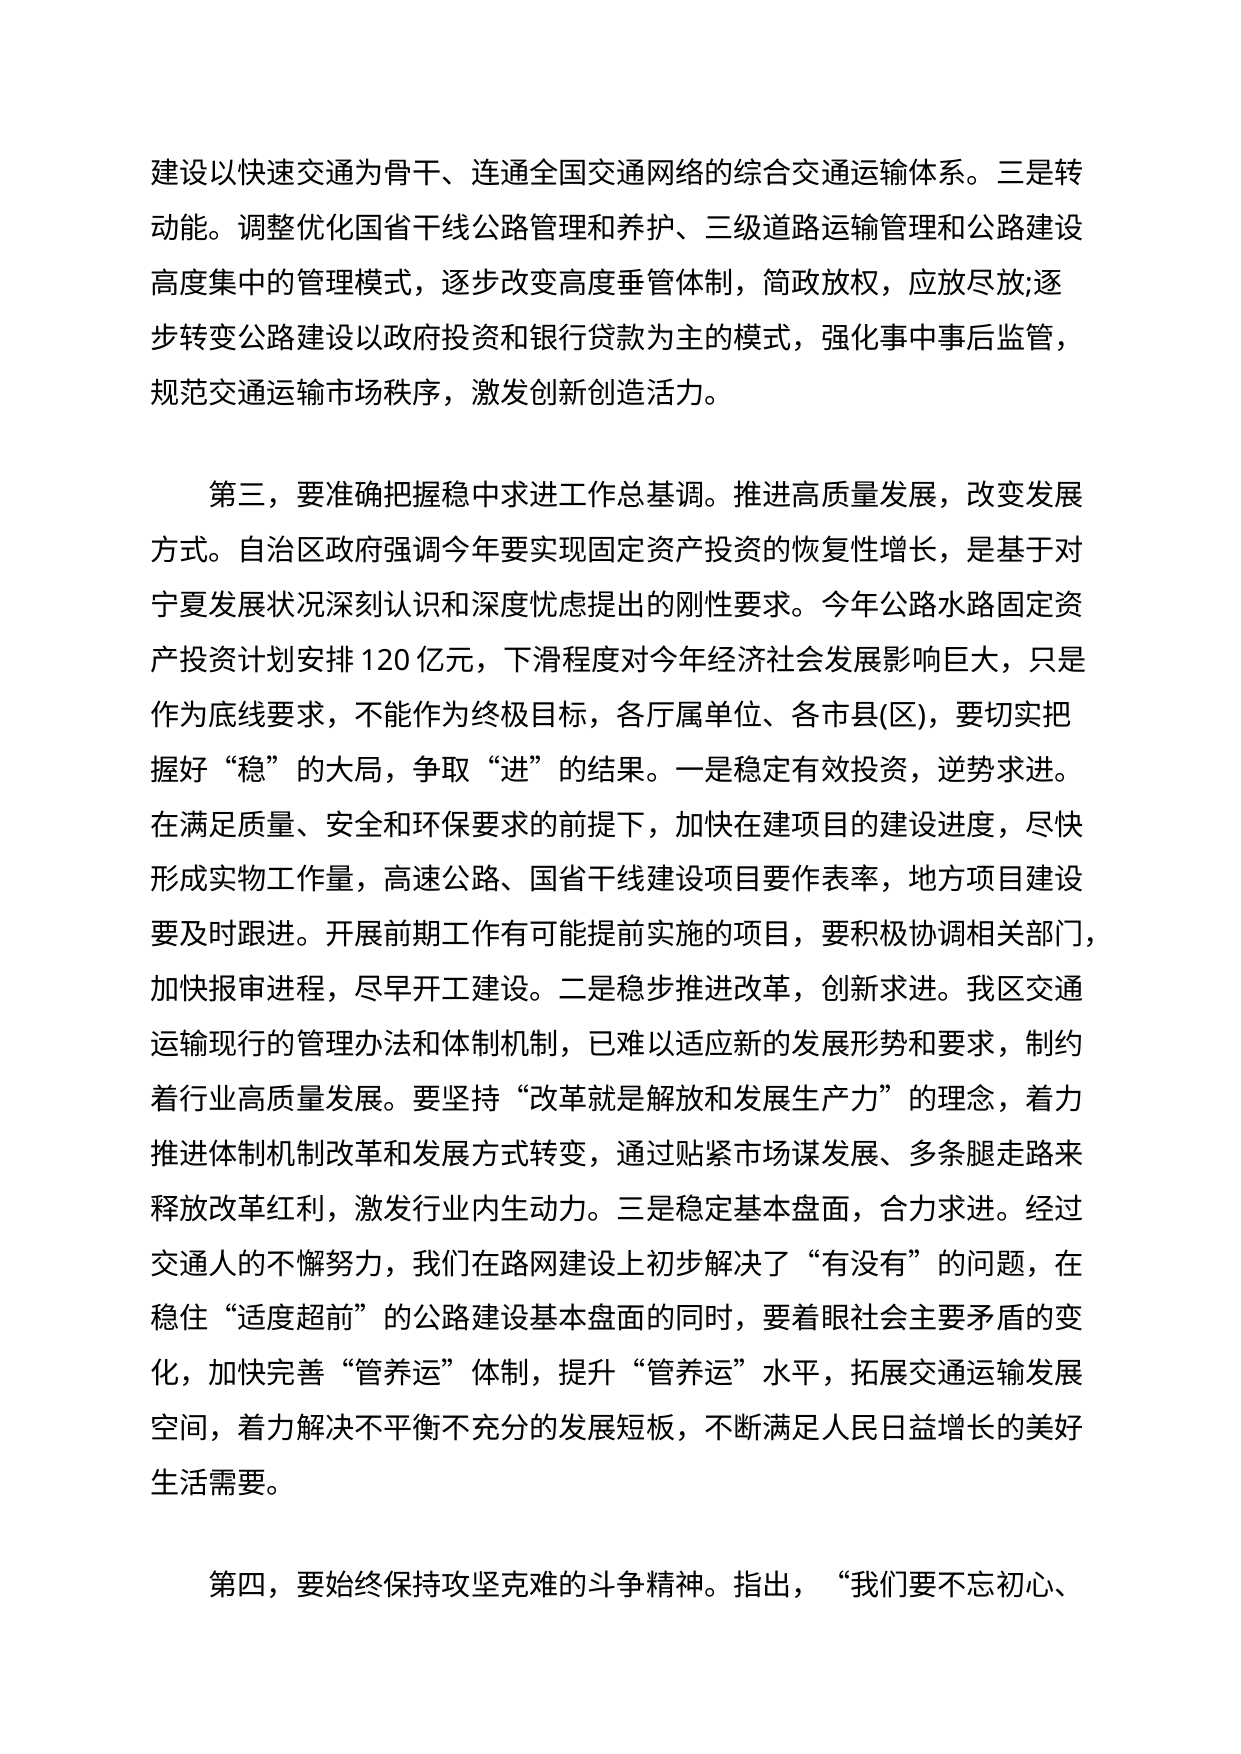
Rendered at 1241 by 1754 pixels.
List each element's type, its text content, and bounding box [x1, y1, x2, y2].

text 第三，要准确把握稳中求进工作总基调。推进高质量发展，改变发展方式。自治区政府强调今年要实现固定资产投资的恢复性增长，是基于对宁夏发展状况深刻认识和深度忧虑提出的刚性要求。今年公路水路固定资产投资计划安排120亿元，下滑程度对今年经济社会发展影响巨大，只是作为底线要求，不能作为终极目标，各厅属单位、各市县(区)，要切实把握好“稳”的大局，争取“进”的结果。一是稳定有效投资，逆势求进。在满足质量、安全和环保要求的前提下，加快在建项目的建设进度，尽快形成实物工作量，高速公路、国省干线建设项目要作表率，地方项目建设要及时跟进。开展前期工作有可能提前实施的项目，要积极协调相关部门，加快报审进程，尽早开工建设。二是稳步推进改革，创新求进。我区交通运输现行的管理办法和体制机制，已难以适应新的发展形势和要求，制约着行业高质量发展。要坚持“改革就是解放和发展生产力”的理念，着力推进体制机制改革和发展方式转变，通过贴紧市场谋发展、多条腿走路来释放改革红利，激发行业内生动力。三是稳定基本盘面，合力求进。经过交通人的不懈努力，我们在路网建设上初步解决了“有没有”的问题，在稳住“适度超前”的公路建设基本盘面的同时，要着眼社会主要矛盾的变化，加快完善“管养运”体制，提升“管养运”水平，拓展交通运输发展空间，着力解决不平衡不充分的发展短板，不断满足人民日益增长的美好生活需要。 [150, 471, 1090, 1502]
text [150, 1562, 1090, 1604]
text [150, 150, 1090, 412]
